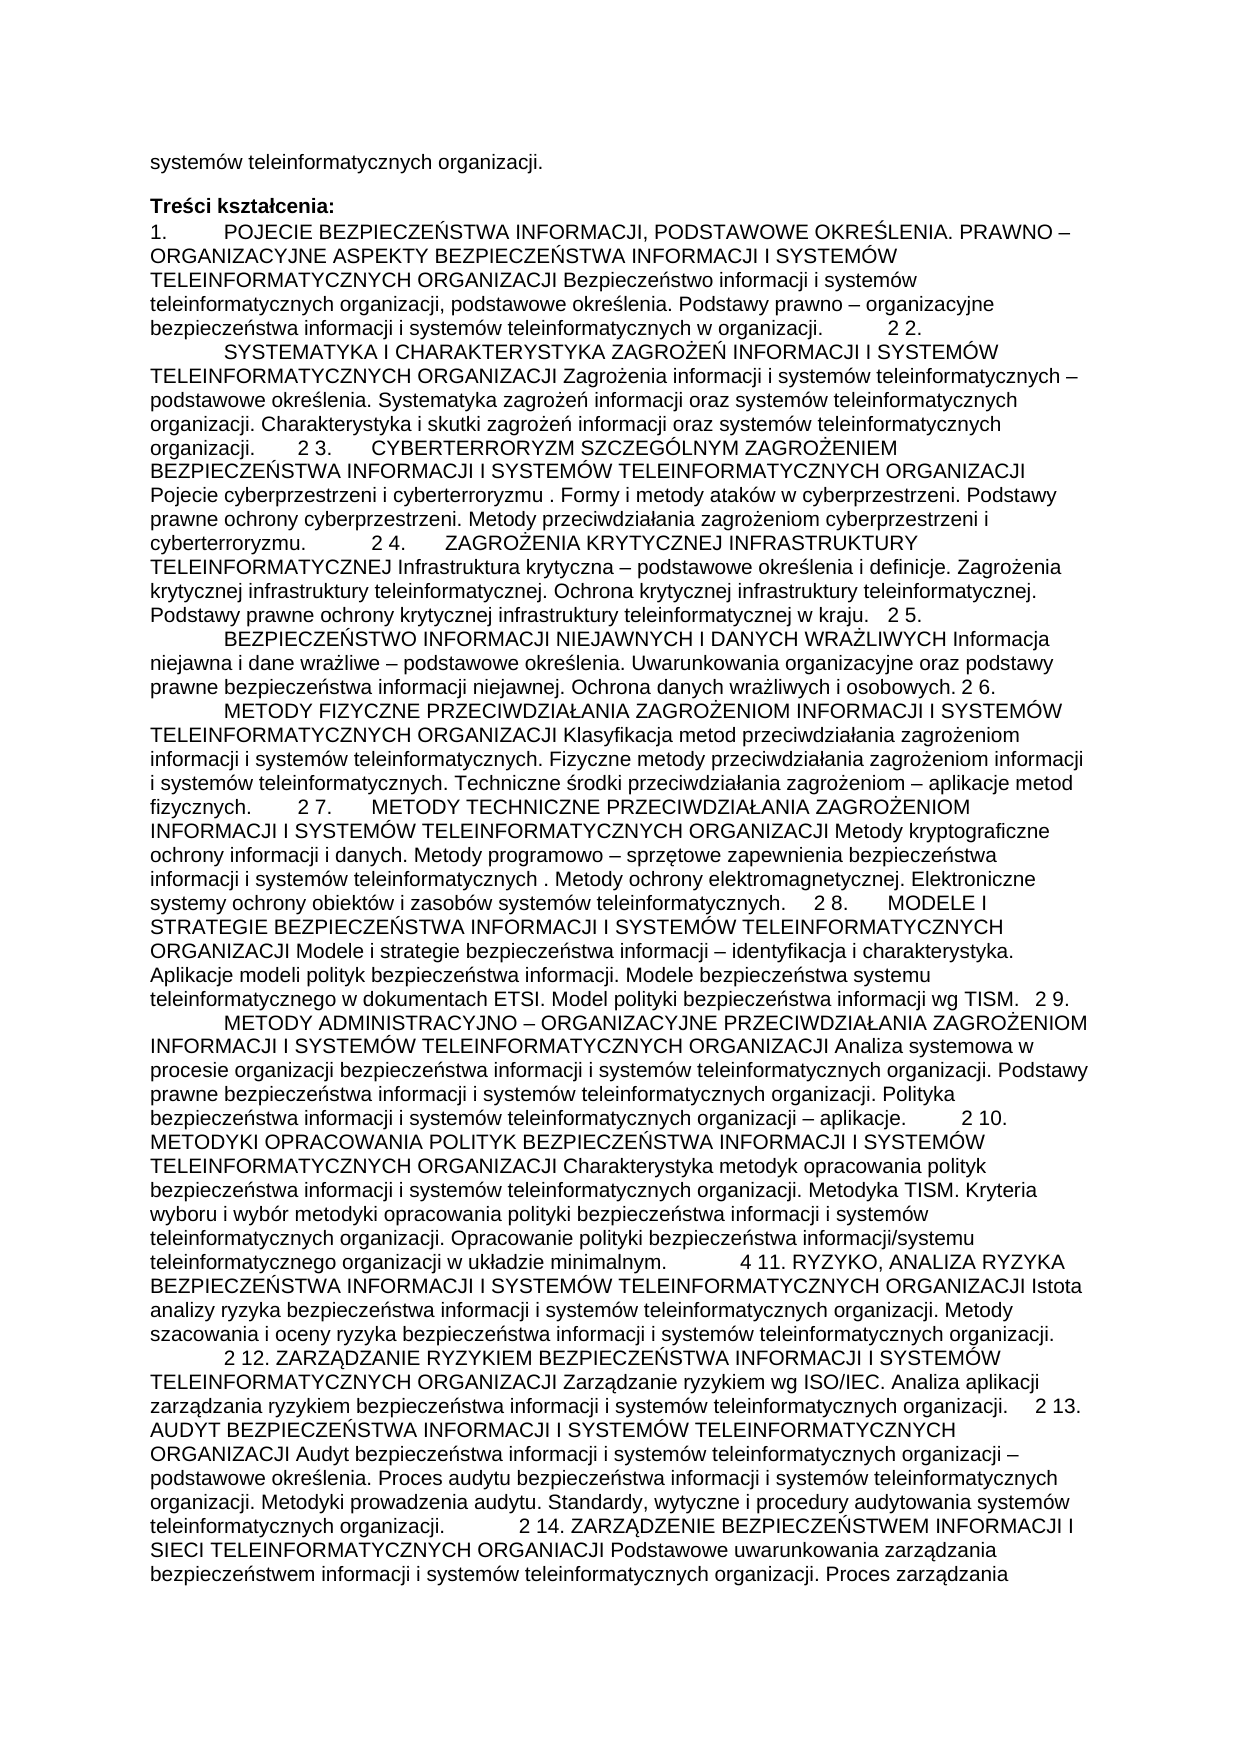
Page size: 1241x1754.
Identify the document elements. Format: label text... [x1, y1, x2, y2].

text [150, 150, 1090, 174]
text Treści kształcenia: [150, 194, 1090, 218]
